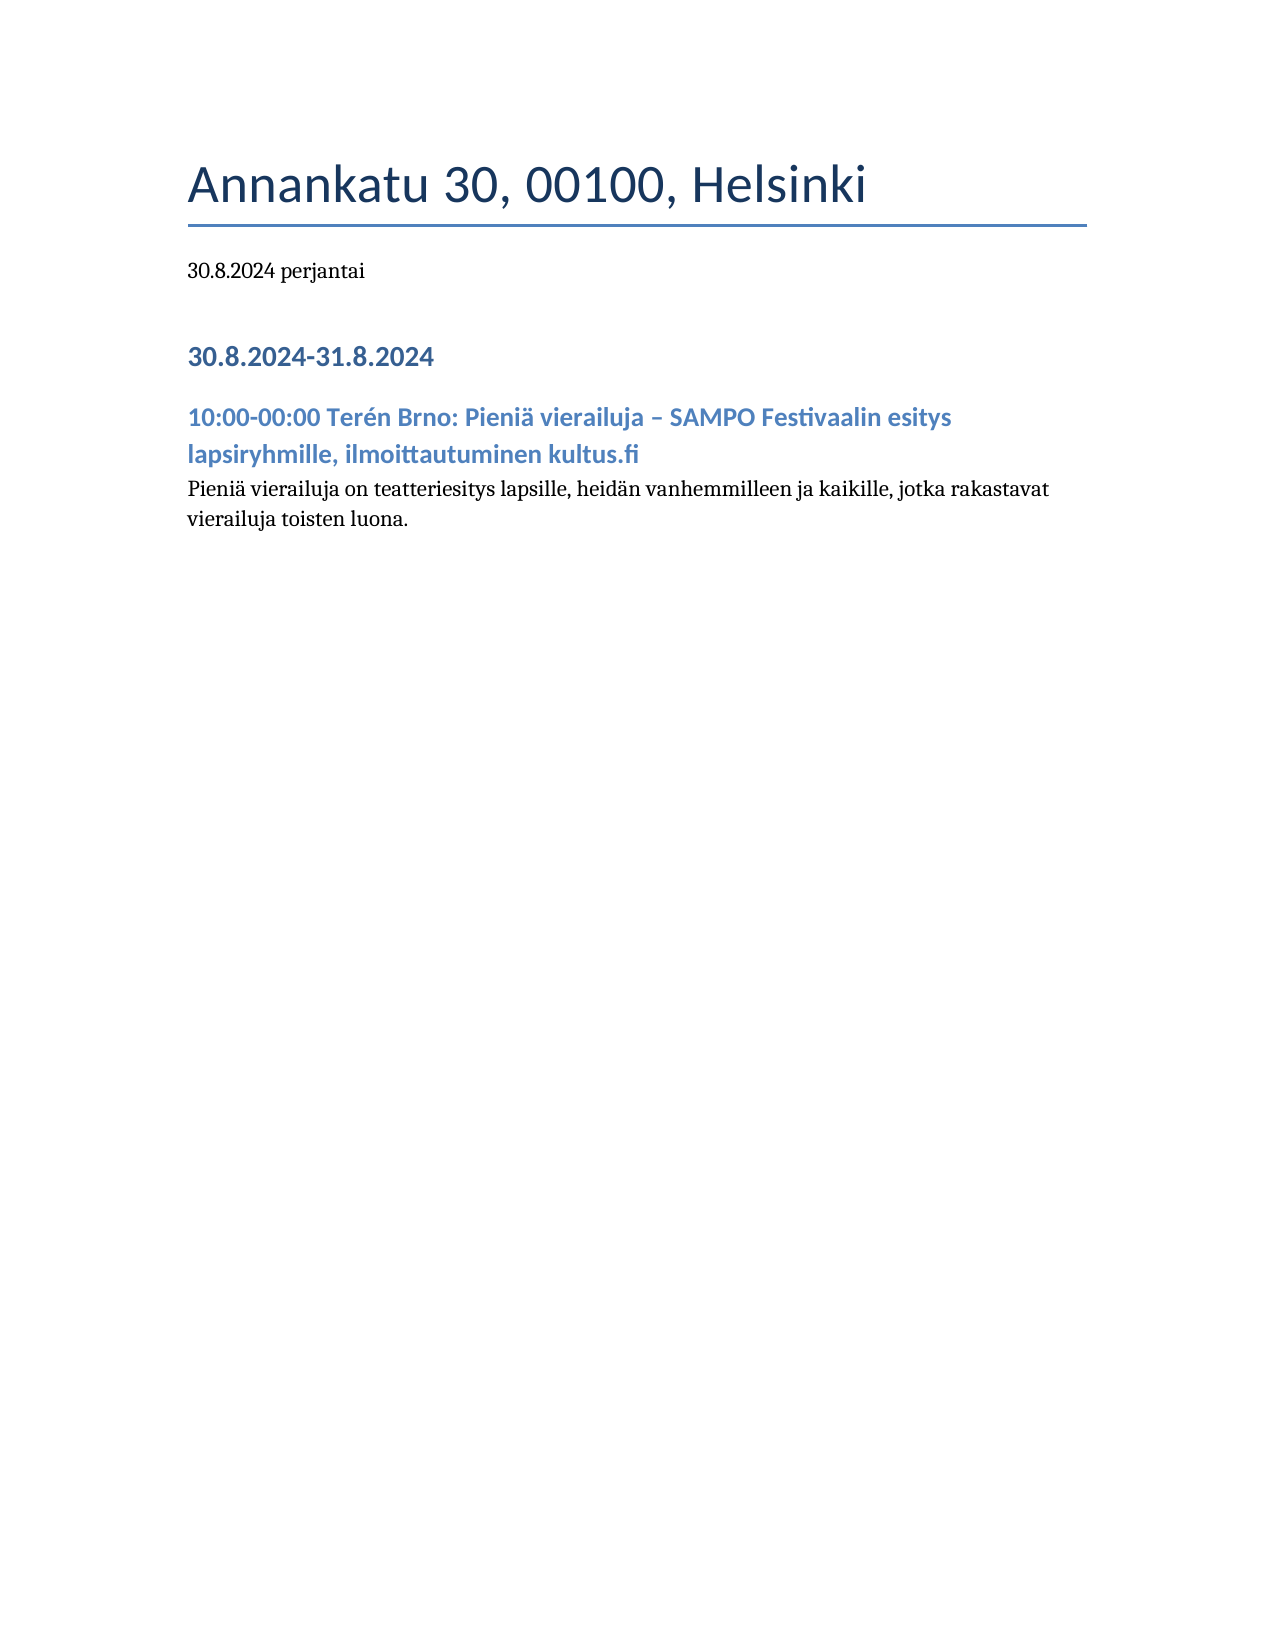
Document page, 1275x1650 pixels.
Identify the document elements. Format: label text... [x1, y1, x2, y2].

text Pieniä vierailuja on teatteriesitys lapsille, heidän vanhemmilleen ja kaikille, jotka rakastavat vierailuja toisten luona. [187, 476, 1087, 532]
subtitle 30.8.2024-31.8.2024 [187, 338, 1087, 374]
title Annankatu 30, 00100, Helsinki [187, 150, 1087, 227]
subtitle 10:00-00:00 Terén Brno: Pieniä vierailuja – SAMPO Festivaalin esitys lapsiryhmille, ilmoittautuminen kultus.fi [187, 400, 1087, 471]
text 30.8.2024 perjantai [187, 258, 1087, 284]
